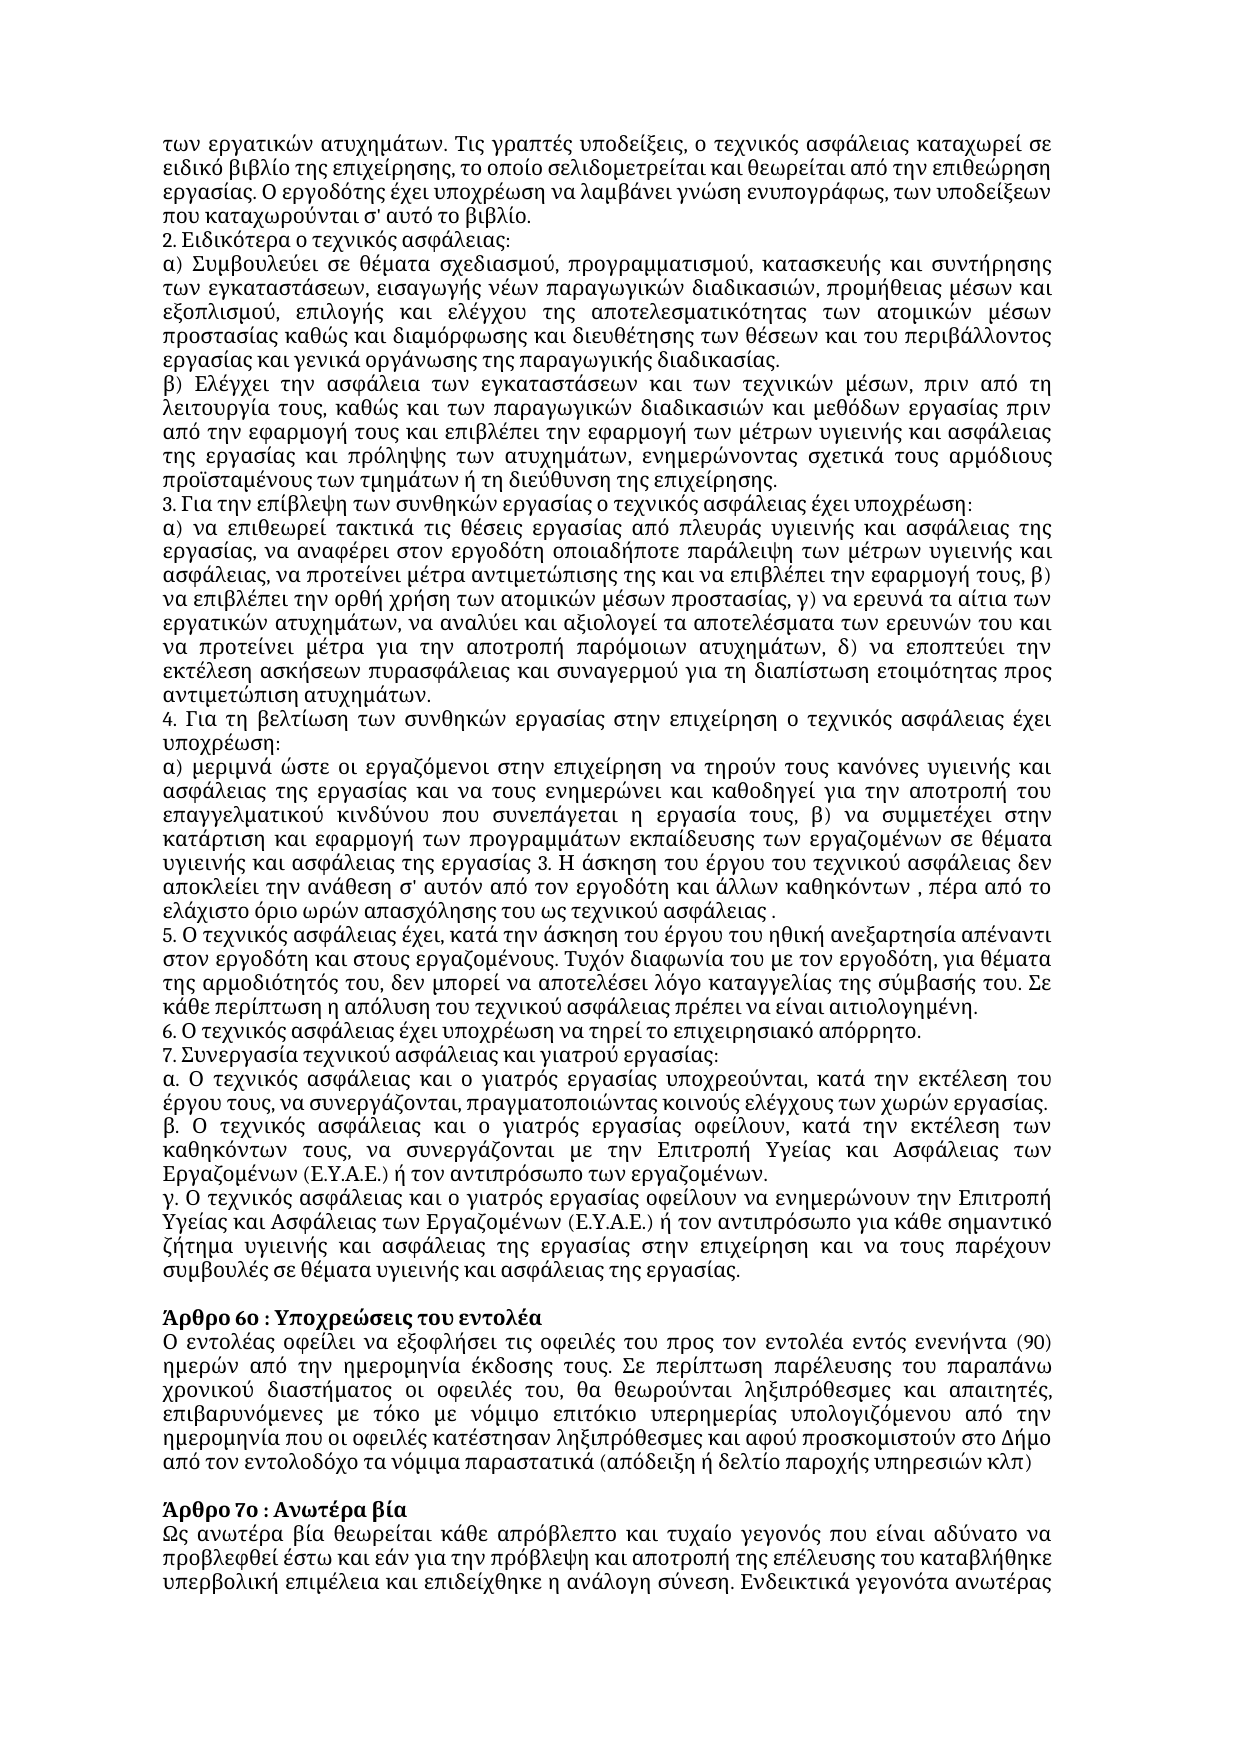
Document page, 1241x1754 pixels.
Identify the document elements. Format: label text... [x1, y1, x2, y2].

text β. Ο τεχνικός ασφάλειας και ο γιατρός εργασίας οφείλουν, κατά την εκτέλεση των καθηκόντων τους, να συνεργάζονται με την Επιτροπή Υγείας και Ασφάλειας των Εργαζομένων (Ε.Υ.Α.Ε.) ή τον αντιπρόσωπο των εργαζομένων. [162, 1115, 1053, 1187]
text α) να επιθεωρεί τακτικά τις θέσεις εργασίας από πλευράς υγιεινής και ασφάλειας της εργασίας, να αναφέρει στον εργοδότη οποιαδήποτε παράλειψη των μέτρων υγιεινής και ασφάλειας, να προτείνει μέτρα αντιμετώπισης της και να επιβλέπει την εφαρμογή τους, β) να επιβλέπει την ορθή χρήση των ατομικών μέσων προστασίας, γ) να ερευνά τα αίτια των εργατικών ατυχημάτων, να αναλύει και αξιολογεί τα αποτελέσματα των ερευνών του και να προτείνει μέτρα για την αποτροπή παρόμοιων ατυχημάτων, δ) να εποπτεύει την εκτέλεση ασκήσεων πυρασφάλειας και συναγερμού για τη διαπίστωση ετοιμότητας προς αντιμετώπιση ατυχημάτων. [162, 516, 1053, 708]
text Ο εντολέας οφείλει να εξοφλήσει τις οφειλές του προς τον εντολέα εντός ενενήντα (90) ημερών από την ημερομηνία έκδοσης τους. Σε περίπτωση παρέλευσης του παραπάνω χρονικού διαστήματος οι οφειλές του, θα θεωρούνται ληξιπρόθεσμες και απαιτητές, επιβαρυνόμενες με τόκο με νόμιμο επιτόκιο υπερημερίας υπολογιζόμενου από την ημερομηνία που οι οφειλές κατέστησαν ληξιπρόθεσμες και αφού προσκομιστούν στο Δήμο από τον εντολοδόχο τα νόμιμα παραστατικά (απόδειξη ή δελτίο παροχής υπηρεσιών κλπ) [162, 1331, 1053, 1474]
text 2. Ειδικότερα ο τεχνικός ασφάλειας: [162, 229, 1053, 253]
text α) μεριμνά ώστε οι εργαζόμενοι στην επιχείρηση να τηρούν τους κανόνες υγιεινής και ασφάλειας της εργασίας και να τους ενημερώνει και καθοδηγεί για την αποτροπή του επαγγελματικού κινδύνου που συνεπάγεται η εργασία τους, β) να συμμετέχει στην κατάρτιση και εφαρμογή των προγραμμάτων εκπαίδευσης των εργαζομένων σε θέματα υγιεινής και ασφάλειας της εργασίας 3. Η άσκηση του έργου του τεχνικού ασφάλειας δεν αποκλείει την ανάθεση σ' αυτόν από τον εργοδότη και άλλων καθηκόντων , πέρα από το ελάχιστο όριο ωρών απασχόλησης του ως τεχνικού ασφάλειας . [162, 756, 1053, 923]
text 5. Ο τεχνικός ασφάλειας έχει, κατά την άσκηση του έργου του ηθική ανεξαρτησία απέναντι στον εργοδότη και στους εργαζομένους. Τυχόν διαφωνία του με τον εργοδότη, για θέματα της αρμοδιότητός του, δεν μπορεί να αποτελέσει λόγο καταγγελίας της σύμβασής του. Σε κάθε περίπτωση η απόλυση του τεχνικού ασφάλειας πρέπει να είναι αιτιολογημένη. [162, 923, 1053, 1019]
text 7. Συνεργασία τεχνικού ασφάλειας και γιατρού εργασίας: [162, 1043, 1053, 1067]
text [162, 1522, 1053, 1594]
text α. Ο τεχνικός ασφάλειας και ο γιατρός εργασίας υποχρεούνται, κατά την εκτέλεση του έργου τους, να συνεργάζονται, πραγματοποιώντας κοινούς ελέγχους των χωρών εργασίας. [162, 1067, 1053, 1115]
text 6. Ο τεχνικός ασφάλειας έχει υποχρέωση να τηρεί το επιχειρησιακό απόρρητο. [162, 1019, 1053, 1043]
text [162, 133, 1053, 229]
text Άρθρο 7ο : Ανωτέρα βία [162, 1498, 1053, 1522]
text 3. Για την επίβλεψη των συνθηκών εργασίας ο τεχνικός ασφάλειας έχει υποχρέωση: [162, 492, 1053, 516]
text Άρθρο 6ο : Υποχρεώσεις του εντολέα [162, 1307, 1053, 1331]
text β) Ελέγχει την ασφάλεια των εγκαταστάσεων και των τεχνικών μέσων, πριν από τη λειτουργία τους, καθώς και των παραγωγικών διαδικασιών και μεθόδων εργασίας πριν από την εφαρμογή τους και επιβλέπει την εφαρμογή των μέτρων υγιεινής και ασφάλειας της εργασίας και πρόληψης των ατυχημάτων, ενημερώνοντας σχετικά τους αρμόδιους προϊσταμένους των τμημάτων ή τη διεύθυνση της επιχείρησης. [162, 372, 1053, 492]
text α) Συμβουλεύει σε θέματα σχεδιασμού, προγραμματισμού, κατασκευής και συντήρησης των εγκαταστάσεων, εισαγωγής νέων παραγωγικών διαδικασιών, προμήθειας μέσων και εξοπλισμού, επιλογής και ελέγχου της αποτελεσματικότητας των ατομικών μέσων προστασίας καθώς και διαμόρφωσης και διευθέτησης των θέσεων και του περιβάλλοντος εργασίας και γενικά οργάνωσης της παραγωγικής διαδικασίας. [162, 253, 1053, 372]
text 4. Για τη βελτίωση των συνθηκών εργασίας στην επιχείρηση ο τεχνικός ασφάλειας έχει υποχρέωση: [162, 708, 1053, 756]
text γ. Ο τεχνικός ασφάλειας και ο γιατρός εργασίας οφείλουν να ενημερώνουν την Επιτροπή Υγείας και Ασφάλειας των Εργαζομένων (Ε.Υ.Α.Ε.) ή τον αντιπρόσωπο για κάθε σημαντικό ζήτημα υγιεινής και ασφάλειας της εργασίας στην επιχείρηση και να τους παρέχουν συμβουλές σε θέματα υγιεινής και ασφάλειας της εργασίας. [162, 1187, 1053, 1283]
